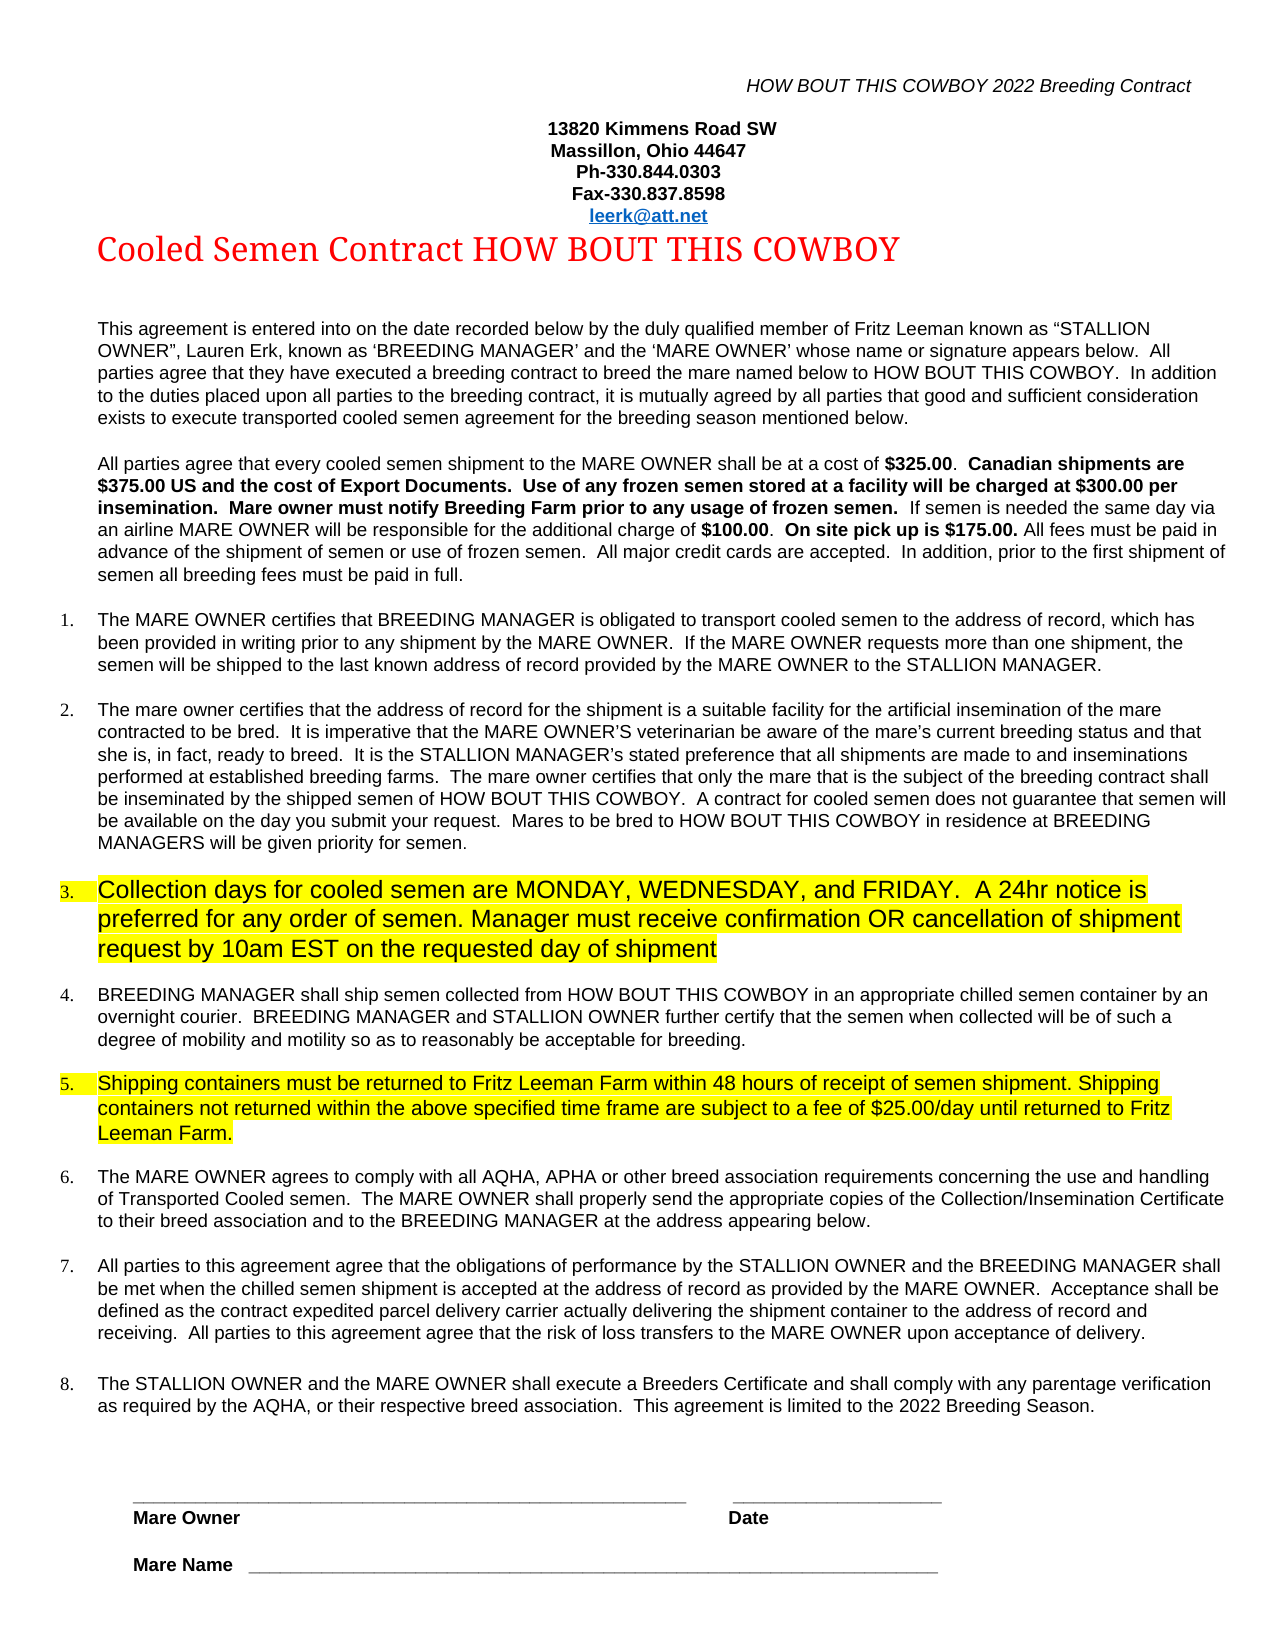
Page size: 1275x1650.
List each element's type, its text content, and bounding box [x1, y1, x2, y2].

text Ph-330.844.0303 [96, 161, 1200, 183]
text 13820 Kimmens Road SW [472, 118, 1200, 140]
text Massillon, Ohio 44647 [96, 140, 1200, 161]
list Collection days for cooled semen are MONDAY, WEDNESDAY, and FRIDAY. A 24hr notice is preferred for any order of semen. Manager must receive confirmation OR cancellation of shipment request by 10am EST on the requested day of shipment [60, 875, 1230, 963]
list Shipping containers must be returned to Fritz Leeman Farm within 48 hours of receipt of semen shipment. Shipping containers not returned within the above specified time frame are subject to a fee of $25.00/day until returned to Fritz Leeman Farm. [60, 1071, 1230, 1144]
list The STALLION OWNER and the MARE OWNER shall execute a Breeders Certificate and shall comply with any parentage verification as required by the AQHA, or their respective breed association. This agreement is limited to the 2022 Breeding Season. [60, 1372, 1230, 1416]
text Mare Name __________________________________________________________________ [96, 1553, 1230, 1575]
text Cooled Semen Contract HOW BOUT THIS COWBOY [96, 226, 1200, 271]
list The MARE OWNER certifies that BREEDING MANAGER is obligated to transport cooled semen to the address of record, which has been provided in writing prior to any shipment by the MARE OWNER. If the MARE OWNER requests more than one shipment, the semen will be shipped to the last known address of record provided by the MARE OWNER to the STALLION MANAGER. [60, 609, 1230, 675]
text _____________________________________________________ ____________________ [96, 1484, 1230, 1505]
list All parties to this agreement agree that the obligations of performance by the STALLION OWNER and the BREEDING MANAGER shall be met when the chilled semen shipment is accepted at the address of record as provided by the MARE OWNER. Acceptance shall be defined as the contract expedited parcel delivery carrier actually delivering the shipment container to the address of record and receiving. All parties to this agreement agree that the risk of loss transfers to the MARE OWNER upon acceptance of delivery. [60, 1255, 1230, 1343]
list The mare owner certifies that the address of record for the shipment is a suitable facility for the artificial insemination of the mare contracted to be bred. It is imperative that the MARE OWNER’S veterinarian be aware of the mare’s current breeding status and that she is, in fact, ready to breed. It is the STALLION MANAGER’s stated preference that all shipments are made to and inseminations performed at established breeding farms. The mare owner certifies that only the mare that is the subject of the breeding contract shall be inseminated by the shipped semen of HOW BOUT THIS COWBOY. A contract for cooled semen does not guarantee that semen will be available on the day you submit your request. Mares to be bred to HOW BOUT THIS COWBOY in residence at BREEDING MANAGERS will be given priority for semen. [60, 699, 1230, 854]
list The MARE OWNER agrees to comply with all AQHA, APHA or other breed association requirements concerning the use and handling of Transported Cooled semen. The MARE OWNER shall properly send the appropriate copies of the Collection/Insemination Certificate to their breed association and to the BREEDING MANAGER at the address appearing below. [60, 1166, 1230, 1232]
list BREEDING MANAGER shall ship semen collected from HOW BOUT THIS COWBOY in an appropriate chilled semen container by an overnight courier. BREEDING MANAGER and STALLION OWNER further certify that the semen when collected will be of such a degree of mobility and motility so as to reasonably be acceptable for breeding. [60, 984, 1230, 1050]
text leerk@att.net [96, 204, 1200, 226]
text Fax-330.837.8598 [96, 183, 1200, 204]
text All parties agree that every cooled semen shipment to the MARE OWNER shall be at a cost of $325.00. Canadian shipments are $375.00 US and the cost of Export Documents. Use of any frozen semen stored at a facility will be charged at $300.00 per insemination. Mare owner must notify Breeding Farm prior to any usage of frozen semen. If semen is needed the same day via an airline MARE OWNER will be responsible for the additional charge of $100.00. On site pick up is $175.00. All fees must be paid in advance of the shipment of semen or use of frozen semen. All major credit cards are accepted. In addition, prior to the first shipment of semen all breeding fees must be paid in full. [97, 452, 1230, 585]
text This agreement is entered into on the date recorded below by the duly qualified member of Fritz Leeman known as “STALLION OWNER”, Lauren Erk, known as ‘BREEDING MANAGER’ and the ‘MARE OWNER’ whose name or signature appears below. All parties agree that they have executed a breeding contract to breed the mare named below to HOW BOUT THIS COWBOY. In addition to the duties placed upon all parties to the breeding contract, it is mutually agreed by all parties that good and sufficient consideration exists to execute transported cooled semen agreement for the breeding season mentioned below. [97, 318, 1230, 428]
text Mare Owner Date [96, 1507, 1230, 1528]
